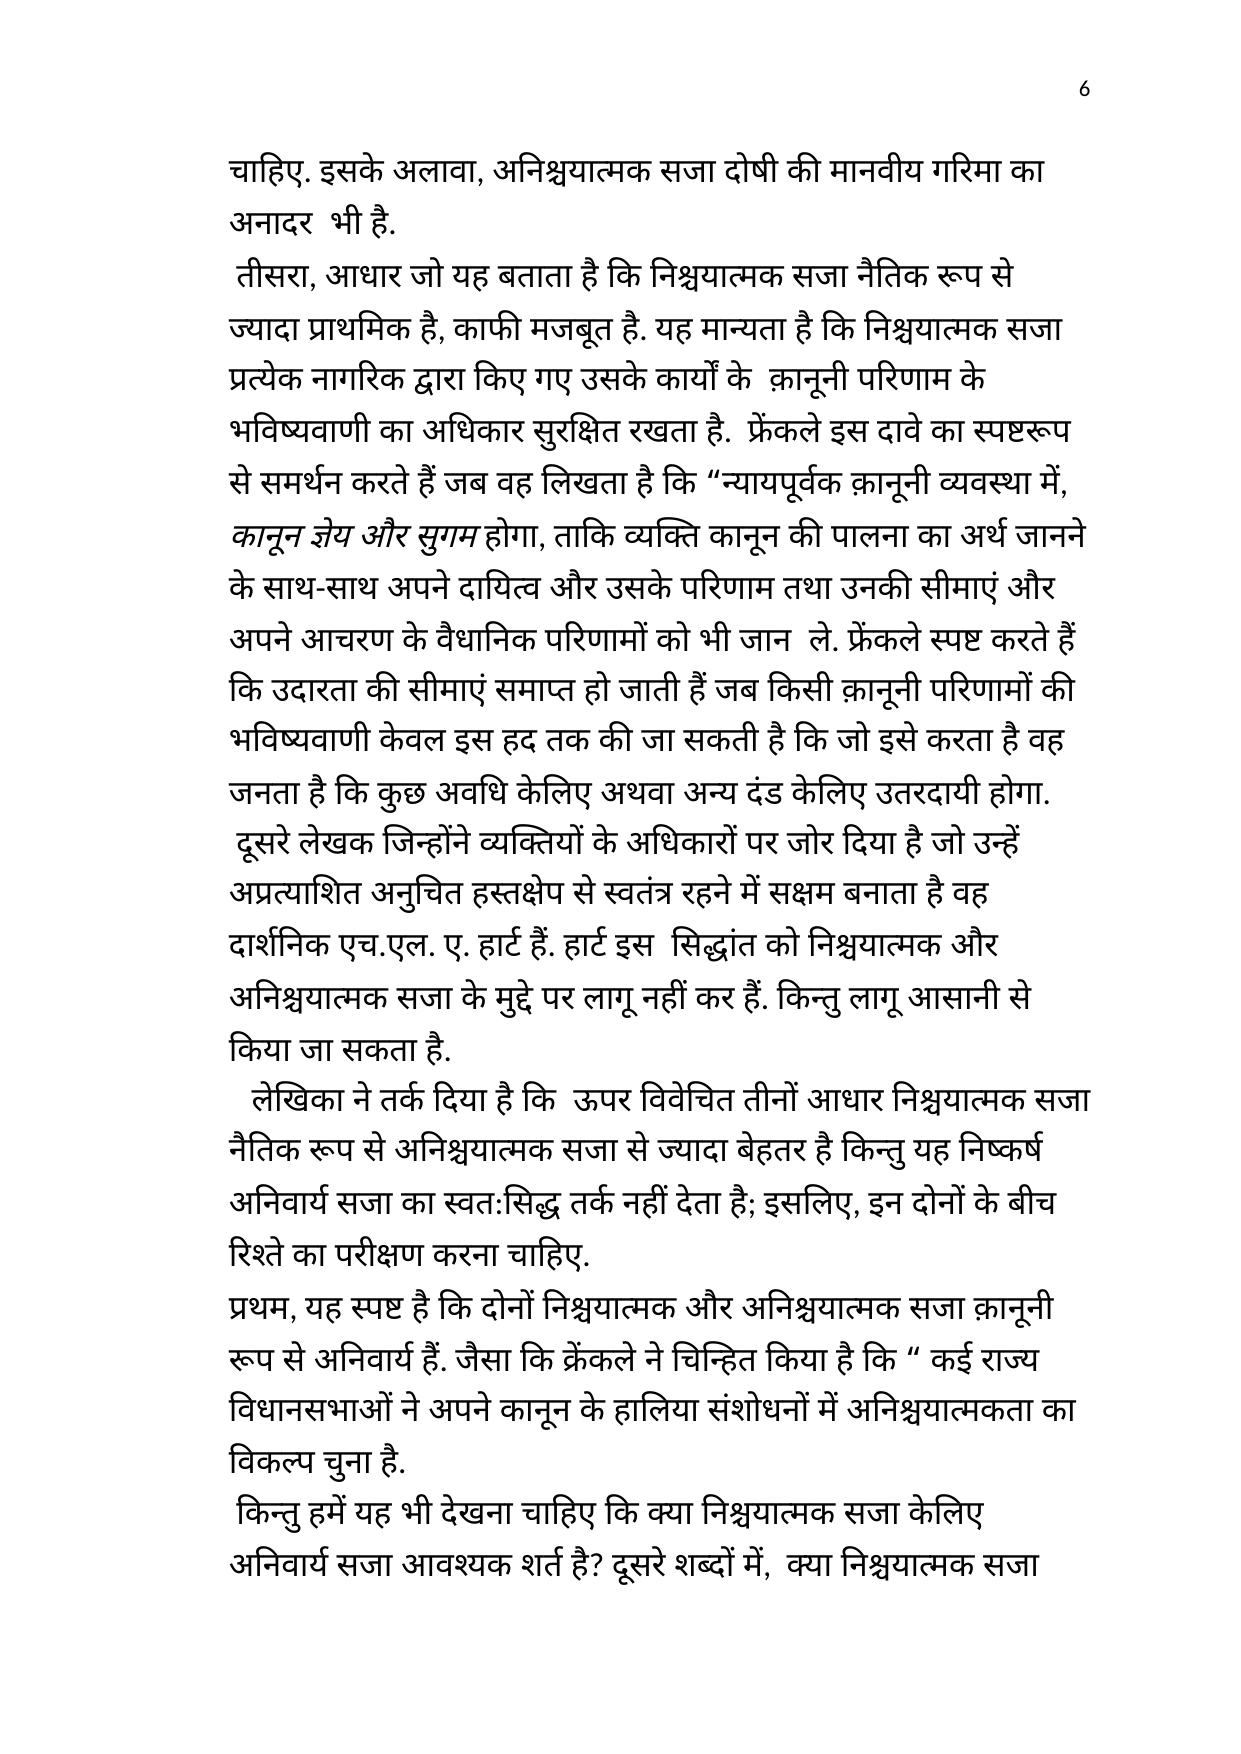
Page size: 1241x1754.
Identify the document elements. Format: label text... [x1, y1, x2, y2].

list तीसरा, आधार जो यह बताता है कि निश्चयात्मक सजा नैतिक रूप से ज्यादा प्राथमिक है, काफी मजबूत है. यह मान्यता है कि निश्चयात्मक सजा प्रत्येक नागरिक द्वारा किए गए उसके कार्यों के क़ानूनी परिणाम के भविष्यवाणी का अधिकार सुरक्षित रखता है. फ्रेंकले इस दावे का स्पष्टरूप से समर्थन करते हैं जब वह लिखता है कि “न्यायपूर्वक क़ानूनी व्यवस्था में, कानून ज्ञेय और सुगम होगा, ताकि व्यक्ति कानून की पालना का अर्थ जानने के साथ-साथ अपने दायित्व और उसके परिणाम तथा उनकी सीमाएं और अपने आचरण के वैधानिक परिणामों को भी जान ले. फ्रेंकले स्पष्ट करते हैं कि उदारता की सीमाएं समाप्त हो जाती हैं जब किसी क़ानूनी परिणामों की भविष्यवाणी केवल इस हद तक की जा सकती है कि जो इसे करता है वह जनता है कि कुछ अवधि केलिए अथवा अन्य दंड केलिए उतरदायी होगा. [229, 255, 1090, 818]
list प्रथम, यह स्पष्ट है कि दोनों निश्चयात्मक और अनिश्चयात्मक सजा क़ानूनी रूप से अनिवार्य हैं. जैसा कि क्रेंकले ने चिन्हित किया है कि “ कई राज्य विधानसभाओं ने अपने कानून के हालिया संशोधनों में अनिश्चयात्मकता का विकल्प चुना है. [229, 1287, 1090, 1487]
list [229, 150, 1090, 248]
list लेखिका ने तर्क दिया है कि ऊपर विवेचित तीनों आधार निश्चयात्मक सजा नैतिक रूप से अनिश्चयात्मक सजा से ज्यादा बेहतर है किन्तु यह निष्कर्ष अनिवार्य सजा का स्वत:सिद्ध तर्क नहीं देता है; इसलिए, इन दोनों के बीच रिश्ते का परीक्षण करना चाहिए. [229, 1082, 1090, 1280]
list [229, 1494, 1090, 1590]
list दूसरे लेखक जिन्होंने व्यक्तियों के अधिकारों पर जोर दिया है जो उन्हें अप्रत्याशित अनुचित हस्तक्षेप से स्वतंत्र रहने में सक्षम बनाता है वह दार्शनिक एच.एल. ए. हार्ट हैं. हार्ट इस सिद्धांत को निश्चयात्मक और अनिश्चयात्मक सजा के मुद्दे पर लागू नहीं कर हैं. किन्तु लागू आसानी से किया जा सकता है. [229, 824, 1090, 1075]
